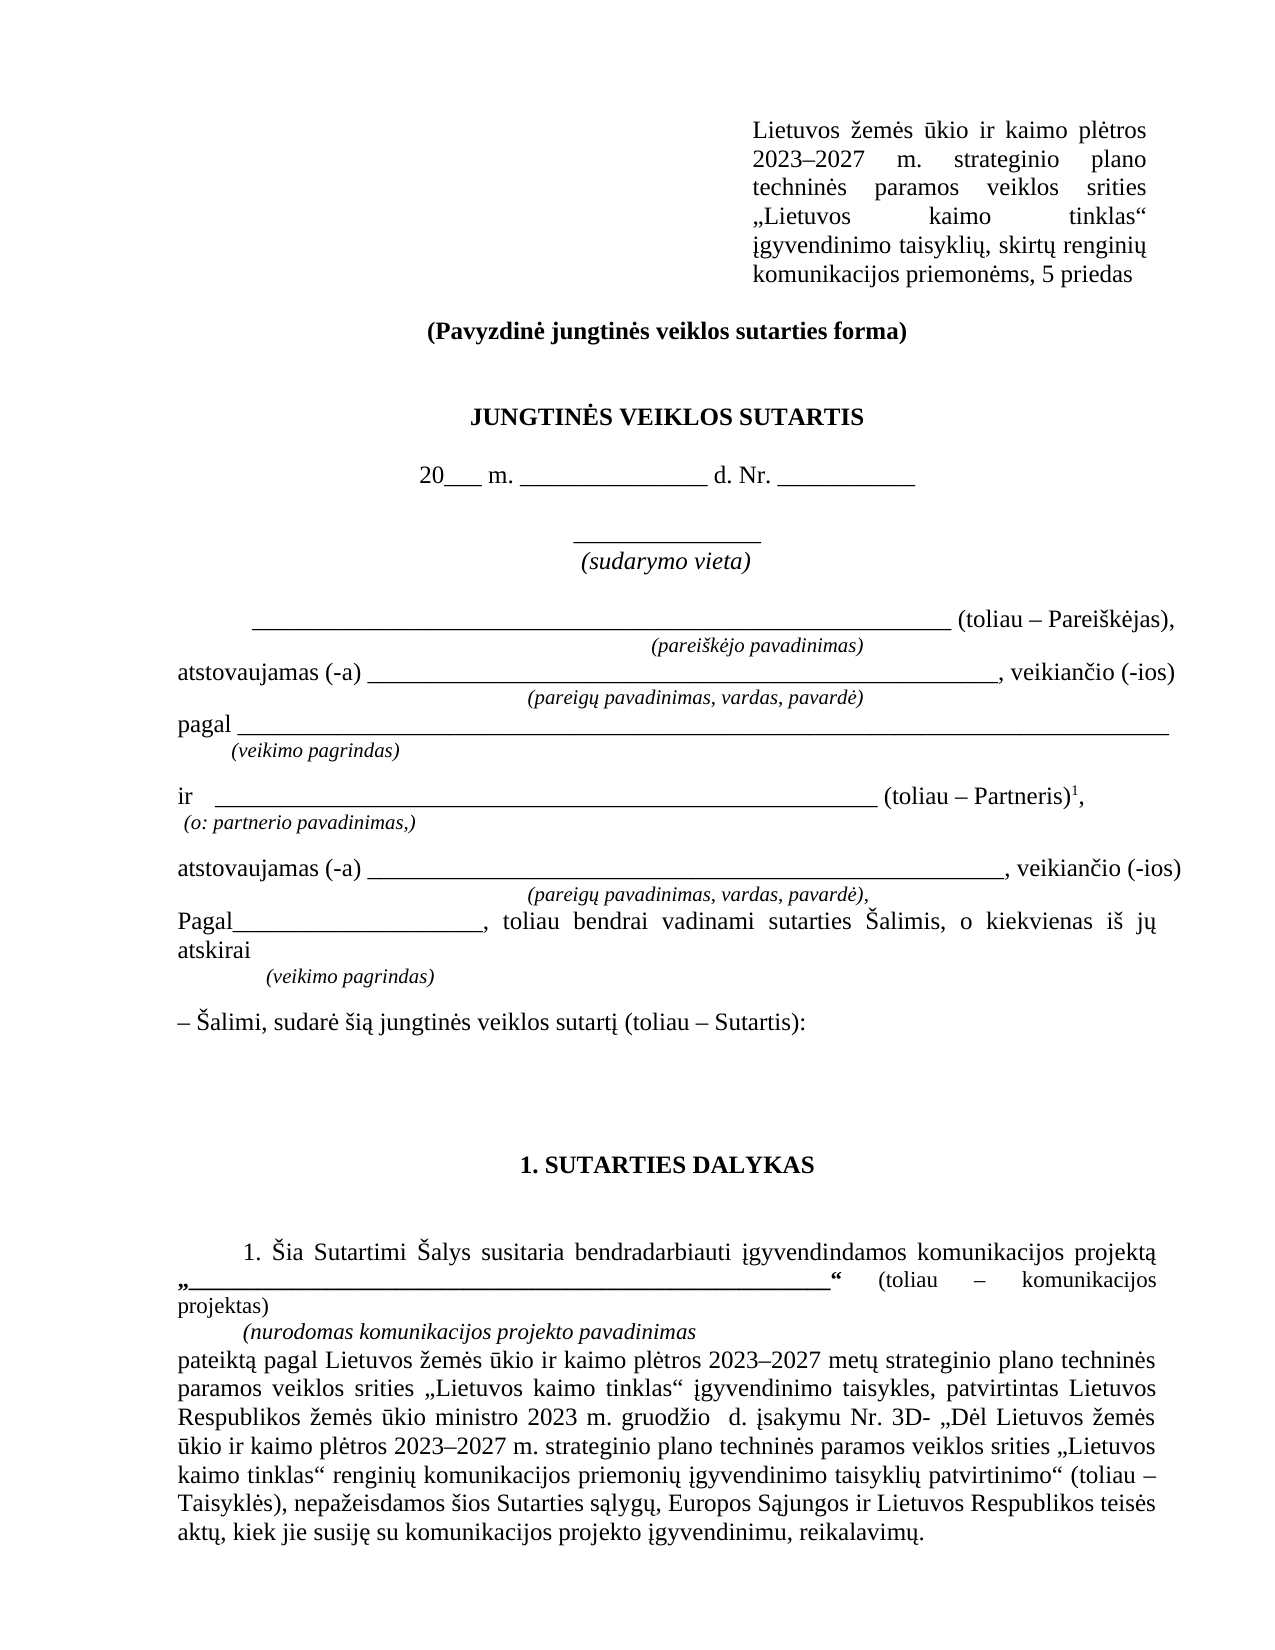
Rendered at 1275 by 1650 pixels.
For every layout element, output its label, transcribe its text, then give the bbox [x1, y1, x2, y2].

text (Pavyzdinė jungtinės veiklos sutarties forma) [177, 316, 1157, 345]
text atstovaujamas (-a) , veikiančio (-ios) [177, 657, 1157, 685]
text – Šalimi, sudarė šią jungtinės veiklos sutartį (toliau – Sutartis): [177, 1007, 1157, 1036]
text (toliau – Pareiškėjas), [177, 604, 1157, 632]
text (veikimo pagrindas) [177, 738, 1157, 781]
text atstovaujamas (-a) , veikiančio (-ios) [177, 853, 1157, 882]
text 20___ m. _______________ d. Nr. ___________ [177, 460, 1157, 489]
text _______________ [177, 517, 1157, 546]
text pateiktą pagal Lietuvos žemės ūkio ir kaimo plėtros 2023–2027 metų strateginio plano techninės paramos veiklos srities „Lietuvos kaimo tinklas“ įgyvendinimo taisykles, patvirtintas Lietuvos Respublikos žemės ūkio ministro 2023 m. gruodžio d. įsakymu Nr. 3D- „Dėl Lietuvos žemės ūkio ir kaimo plėtros 2023–2027 m. strateginio plano techninės paramos veiklos srities „Lietuvos kaimo tinklas“ renginių komunikacijos priemonių įgyvendinimo taisyklių patvirtinimo“ (toliau – Taisyklės), nepažeisdamos šios Sutarties sąlygų, Europos Sąjungos ir Lietuvos Respublikos teisės aktų, kiek jie susiję su komunikacijos projekto įgyvendinimu, reikalavimų. [177, 1345, 1157, 1546]
text Pagal____________________, toliau bendrai vadinami sutarties Šalimis, o kiekvienas iš jų atskirai [177, 906, 1157, 964]
text pagal , [177, 709, 1157, 738]
text (sudarymo vieta) [177, 546, 1157, 575]
table_header Lietuvos žemės ūkio ir kaimo plėtros 2023–2027 m. strateginio plano techninės paramos veiklos srities „Lietuvos kaimo tinklas“ įgyvendinimo taisyklių, skirtų renginių komunikacijos priemonėms, 5 priedas [741, 89, 1158, 287]
text (nurodomas komunikacijos projekto pavadinimas [177, 1318, 1157, 1345]
text 1. SUTARTIES DALYKAS [177, 1151, 1157, 1179]
text (pareigų pavadinimas, vardas, pavardė), [177, 882, 1157, 906]
text 1. Šia Sutartimi Šalys susitaria bendradarbiauti įgyvendindamos komunikacijos projektą „________________________________________________________“ (toliau – komunikacijos projektas) [177, 1237, 1157, 1318]
text ir _____________________________________________________ (toliau – Partneris)1, [177, 781, 1157, 810]
text (pareiškėjo pavadinimas) [177, 632, 1157, 657]
text (o: partnerio pavadinimas,) [177, 810, 1157, 853]
text (pareigų pavadinimas, vardas, pavardė) [177, 685, 1157, 709]
text JUNGTINĖS VEIKLOS SUTARTIS [177, 402, 1157, 431]
text (veikimo pagrindas) [177, 964, 1157, 1007]
